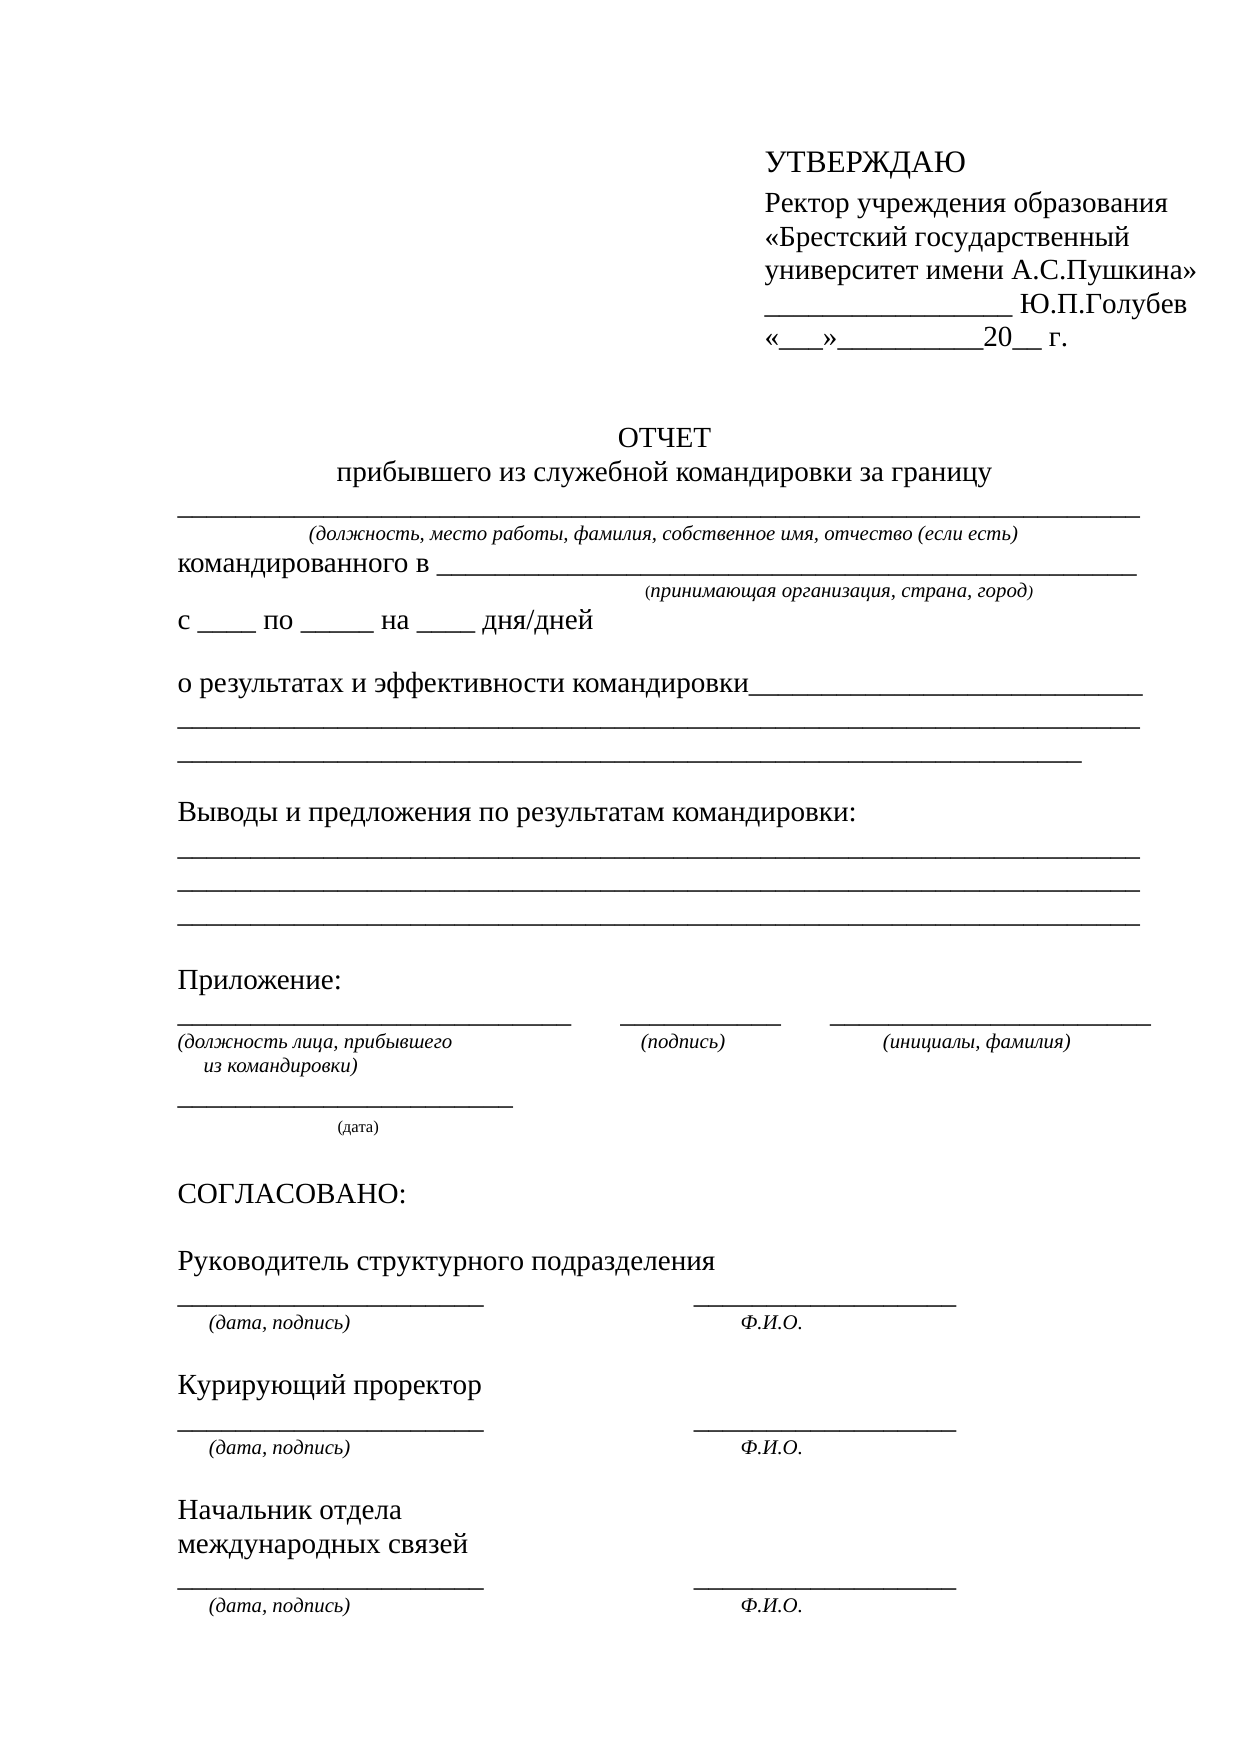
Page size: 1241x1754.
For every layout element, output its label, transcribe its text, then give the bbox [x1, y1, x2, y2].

subtitle о результатах и эффективности командировки___________________________ [177, 665, 1152, 698]
text _____________________ __________________ [177, 1401, 1152, 1434]
subtitle ______________________________________________________________ [177, 732, 1152, 765]
text международных связей [177, 1526, 1152, 1559]
subtitle __________________________________________________________________ [177, 698, 1152, 732]
text (дата, подпись) Ф.И.О. [177, 1434, 1152, 1459]
text _____________________ __________________ [177, 1276, 1152, 1310]
text (дата, подпись) Ф.И.О. [177, 1310, 1152, 1334]
subtitle (дата) [177, 1117, 1152, 1136]
subtitle (принимающая организация, страна, город) [177, 578, 1152, 602]
text СОГЛАСОВАНО: [177, 1176, 1152, 1209]
text _____________________ __________________ [177, 1559, 1152, 1593]
subtitle прибывшего из служебной командировки за границу [177, 454, 1152, 487]
text Курирующий проректор [177, 1367, 1152, 1401]
subtitle __________________________________________________________________ [177, 487, 1152, 521]
text (дата, подпись) Ф.И.О. [177, 1593, 1152, 1617]
subtitle из командировки) [177, 1053, 1152, 1077]
text Начальник отдела [177, 1492, 1152, 1526]
subtitle ___________________________ ___________ ______________________ (должность лица, прибывшего (подпись) (инициалы, фамилия) [177, 995, 1152, 1053]
subtitle командированного в ________________________________________________ [177, 545, 1152, 578]
subtitle с ____ по _____ на ____ дня/дней [177, 602, 1152, 636]
table_header УТВЕРЖДАЮ Ректор учреждения образования «Брестский государственный университет имени А.С.Пушкина» _________________ Ю.П.Голубев «___»__________20__ г. [189, 118, 1222, 387]
subtitle _______________________ [177, 1077, 1152, 1111]
text Выводы и предложения по результатам командировки: ______________________________________________________________________________________________________________________________________________________________________________________________________ [177, 794, 1152, 928]
text Руководитель структурного подразделения [177, 1243, 1152, 1276]
subtitle ОТЧЕТ [177, 420, 1152, 454]
subtitle Приложение: [177, 962, 1152, 995]
subtitle (должность, место работы, фамилия, собственное имя, отчество (если есть) [177, 521, 1152, 545]
